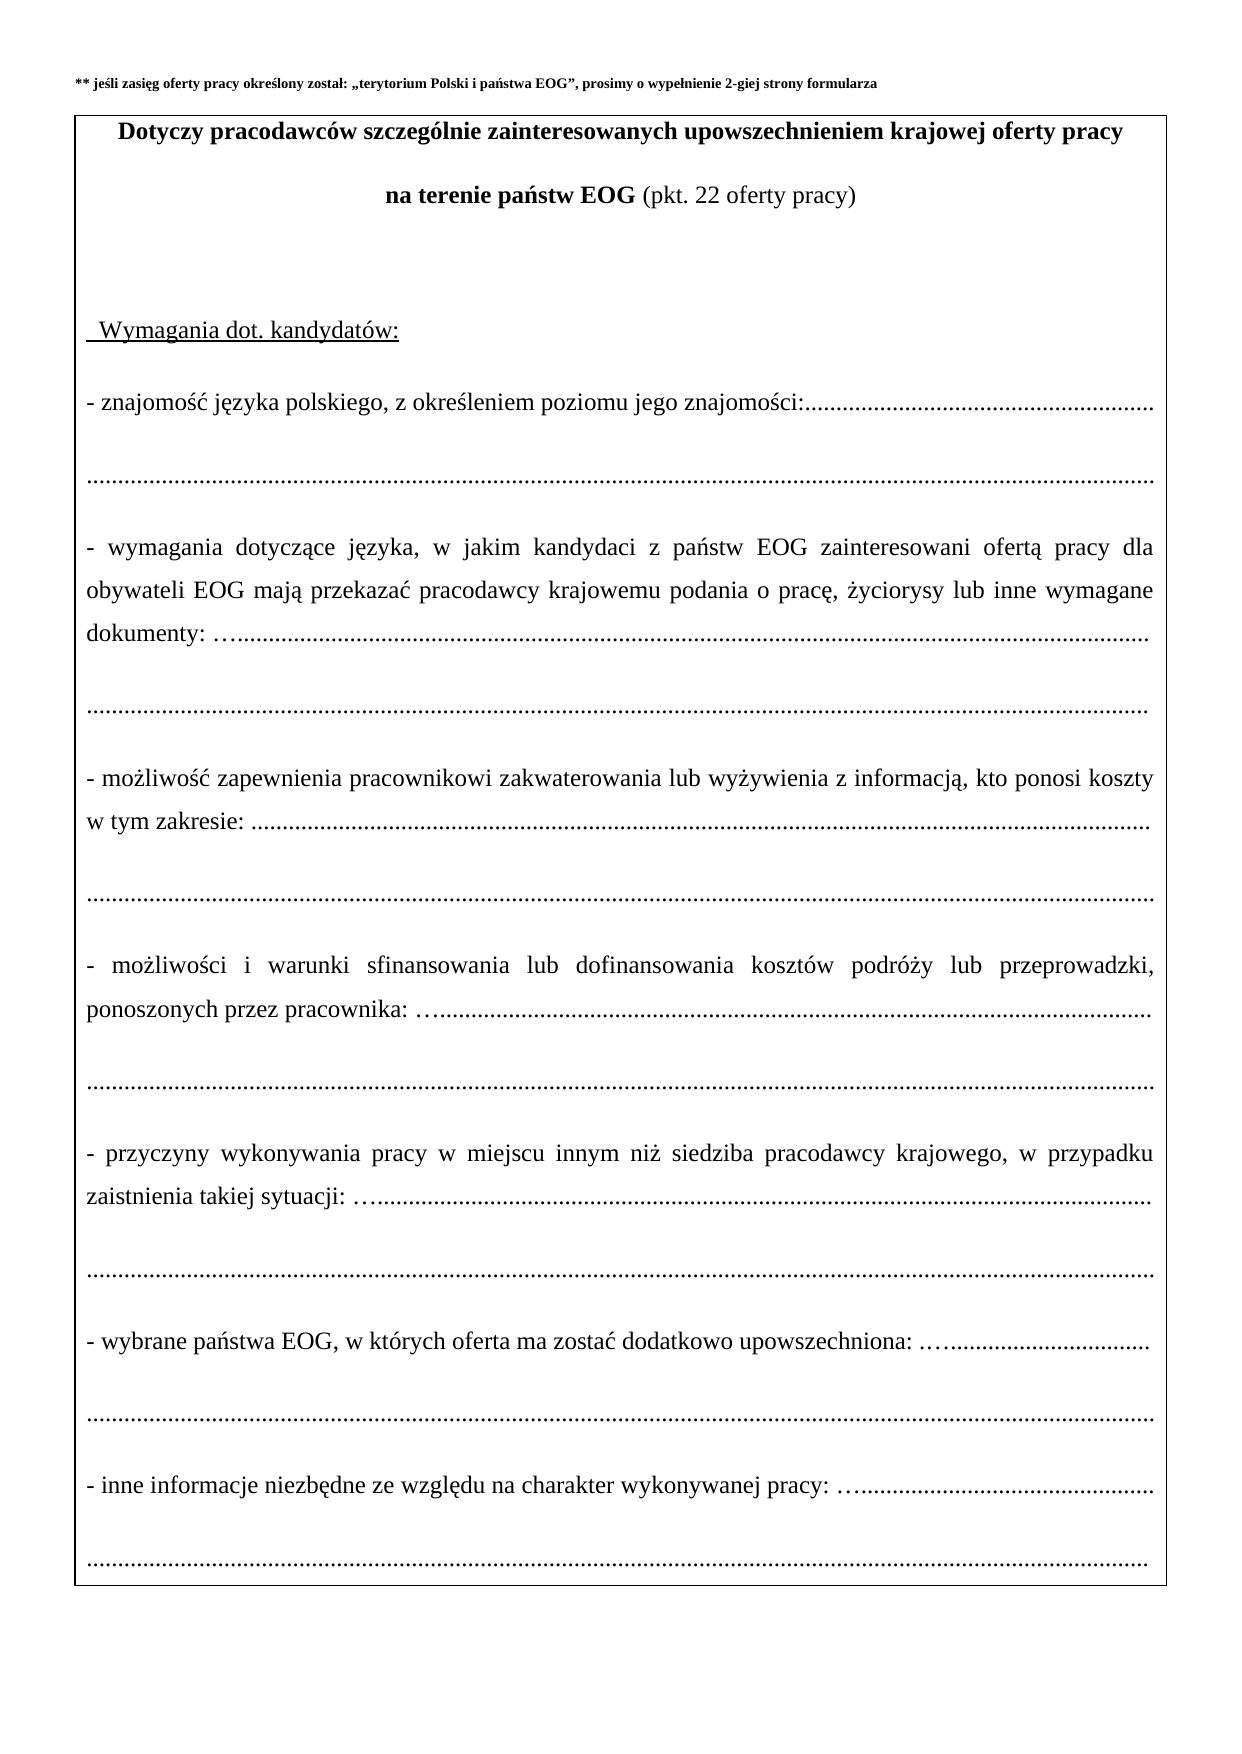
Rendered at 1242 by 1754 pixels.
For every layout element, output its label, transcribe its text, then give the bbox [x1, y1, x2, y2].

text ** jeśli zasięg oferty pracy określony został: „terytorium Polski i państwa EOG”, prosimy o wypełnienie 2-giej strony formularza [75, 75, 1167, 92]
table_header Dotyczy pracodawców szczególnie zainteresowanych upowszechnieniem krajowej oferty pracy na terenie państw EOG (pkt. 22 oferty pracy) Wymagania dot. kandydatów: - znajomość języka polskiego, z określeniem poziomu jego znajomości:........................................................ ........................................................................................................................................................................... - wymagania dotyczące języka, w jakim kandydaci z państw EOG zainteresowani ofertą pracy dla obywateli EOG mają przekazać pracodawcy krajowemu podania o pracę, życiorysy lub inne wymagane dokumenty: ….................................................................................................................................................. .......................................................................................................................................................................... - możliwość zapewnienia pracownikowi zakwaterowania lub wyżywienia z informacją, kto ponosi koszty w tym zakresie: ................................................................................................................................................ ........................................................................................................................................................................... - możliwości i warunki sfinansowania lub dofinansowania kosztów podróży lub przeprowadzki, ponoszonych przez pracownika: ….................................................................................................................. ........................................................................................................................................................................... - przyczyny wykonywania pracy w miejscu innym niż siedziba pracodawcy krajowego, w przypadku zaistnienia takiej sytuacji: …............................................................................................................................ ........................................................................................................................................................................... - wybrane państwa EOG, w których oferta ma zostać dodatkowo upowszechniona: .…................................ ........................................................................................................................................................................... - inne informacje niezbędne ze względu na charakter wykonywanej pracy: …............................................... .......................................................................................................................................................................... [76, 116, 1166, 1585]
